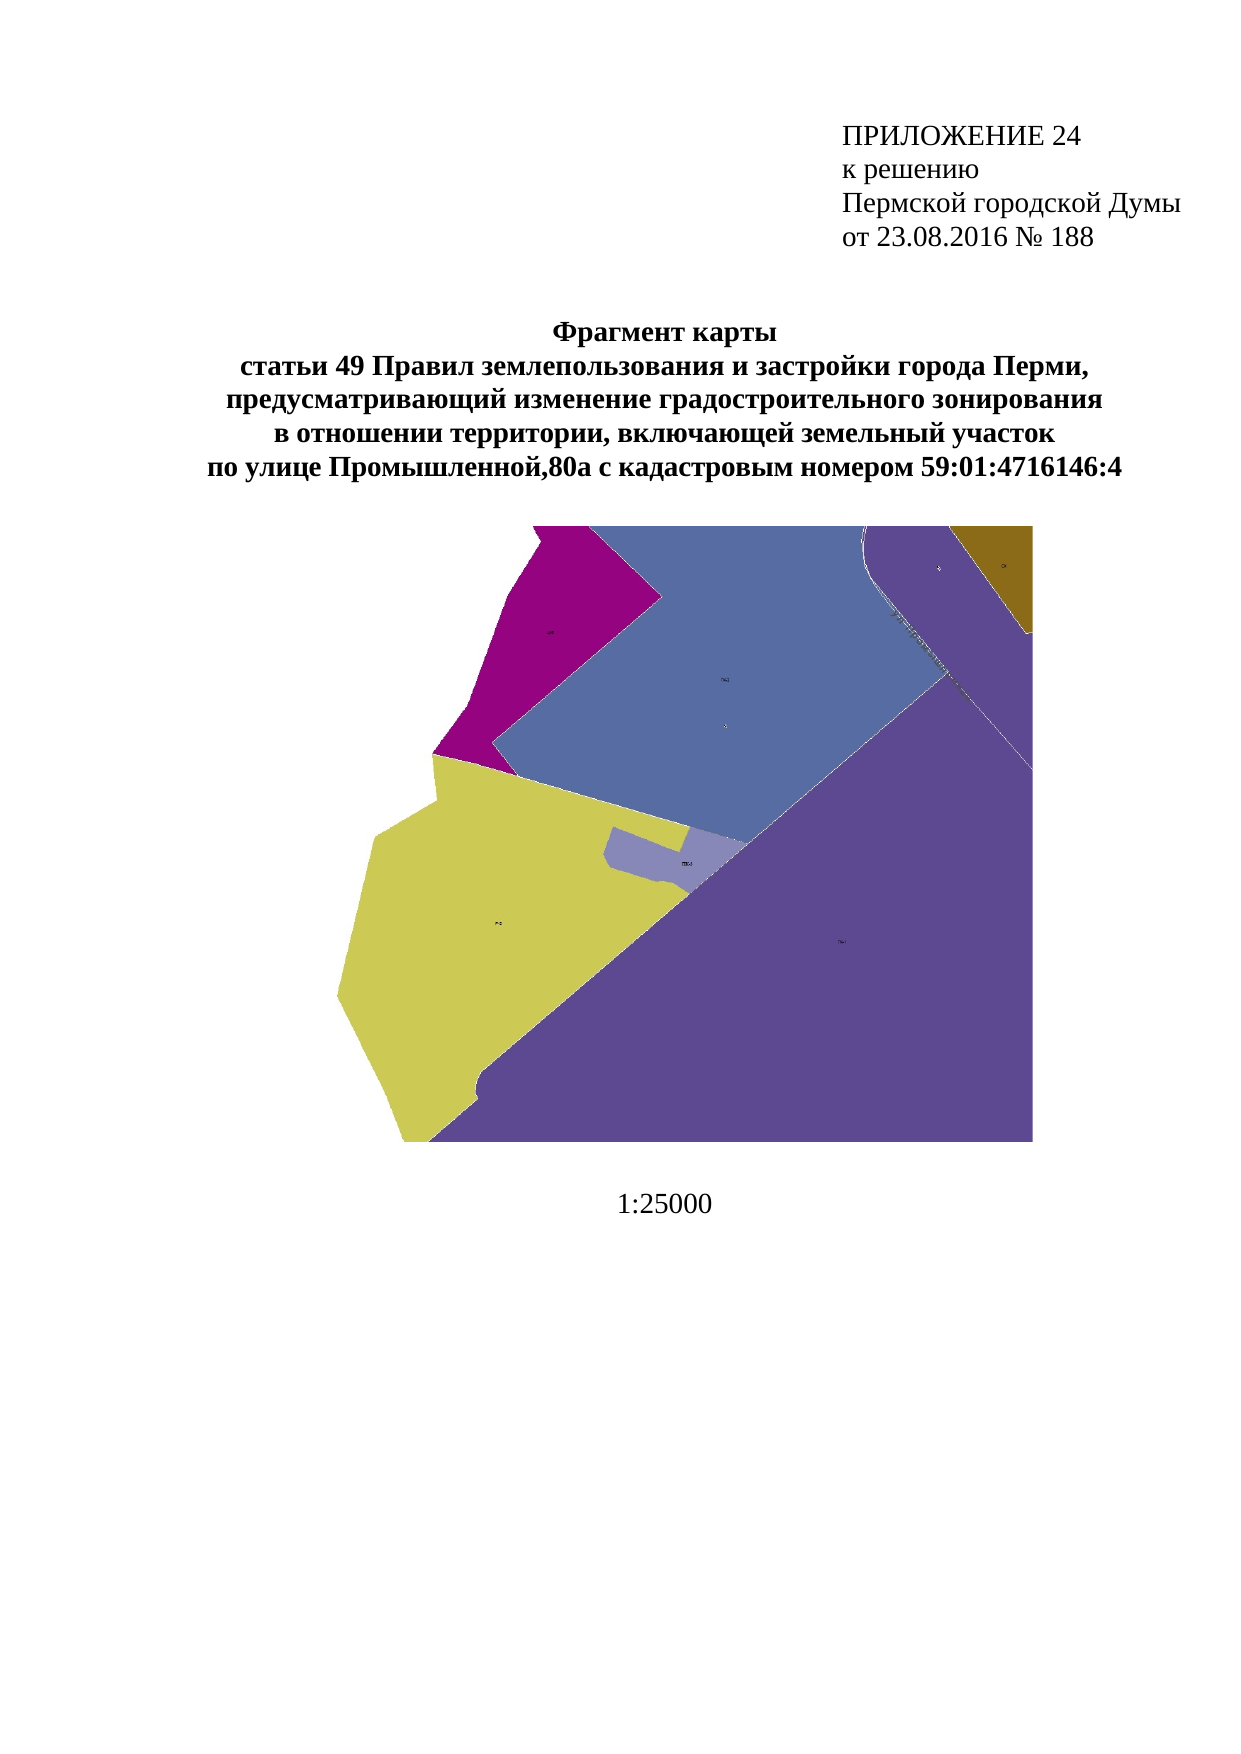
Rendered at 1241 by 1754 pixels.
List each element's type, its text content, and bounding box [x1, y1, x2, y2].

text по улице Промышленной,80а с кадастровым номером 59:01:4716146:4 [148, 449, 1181, 482]
text 1:25000 [148, 1187, 1181, 1220]
text Пермской городской Думы [842, 185, 1181, 219]
text предусматривающий изменение градостроительного зонирования [148, 382, 1181, 415]
text статьи 49 Правил землепользования и застройки города Перми, [148, 348, 1181, 382]
text в отношении территории, включающей земельный участок [148, 415, 1181, 449]
picture [285, 526, 1033, 1142]
text ПРИЛОЖЕНИЕ 24 [842, 118, 1181, 152]
text к решению [842, 152, 1181, 185]
text Фрагмент карты [148, 314, 1181, 348]
text от 23.08.2016 № 188 [842, 219, 1181, 252]
